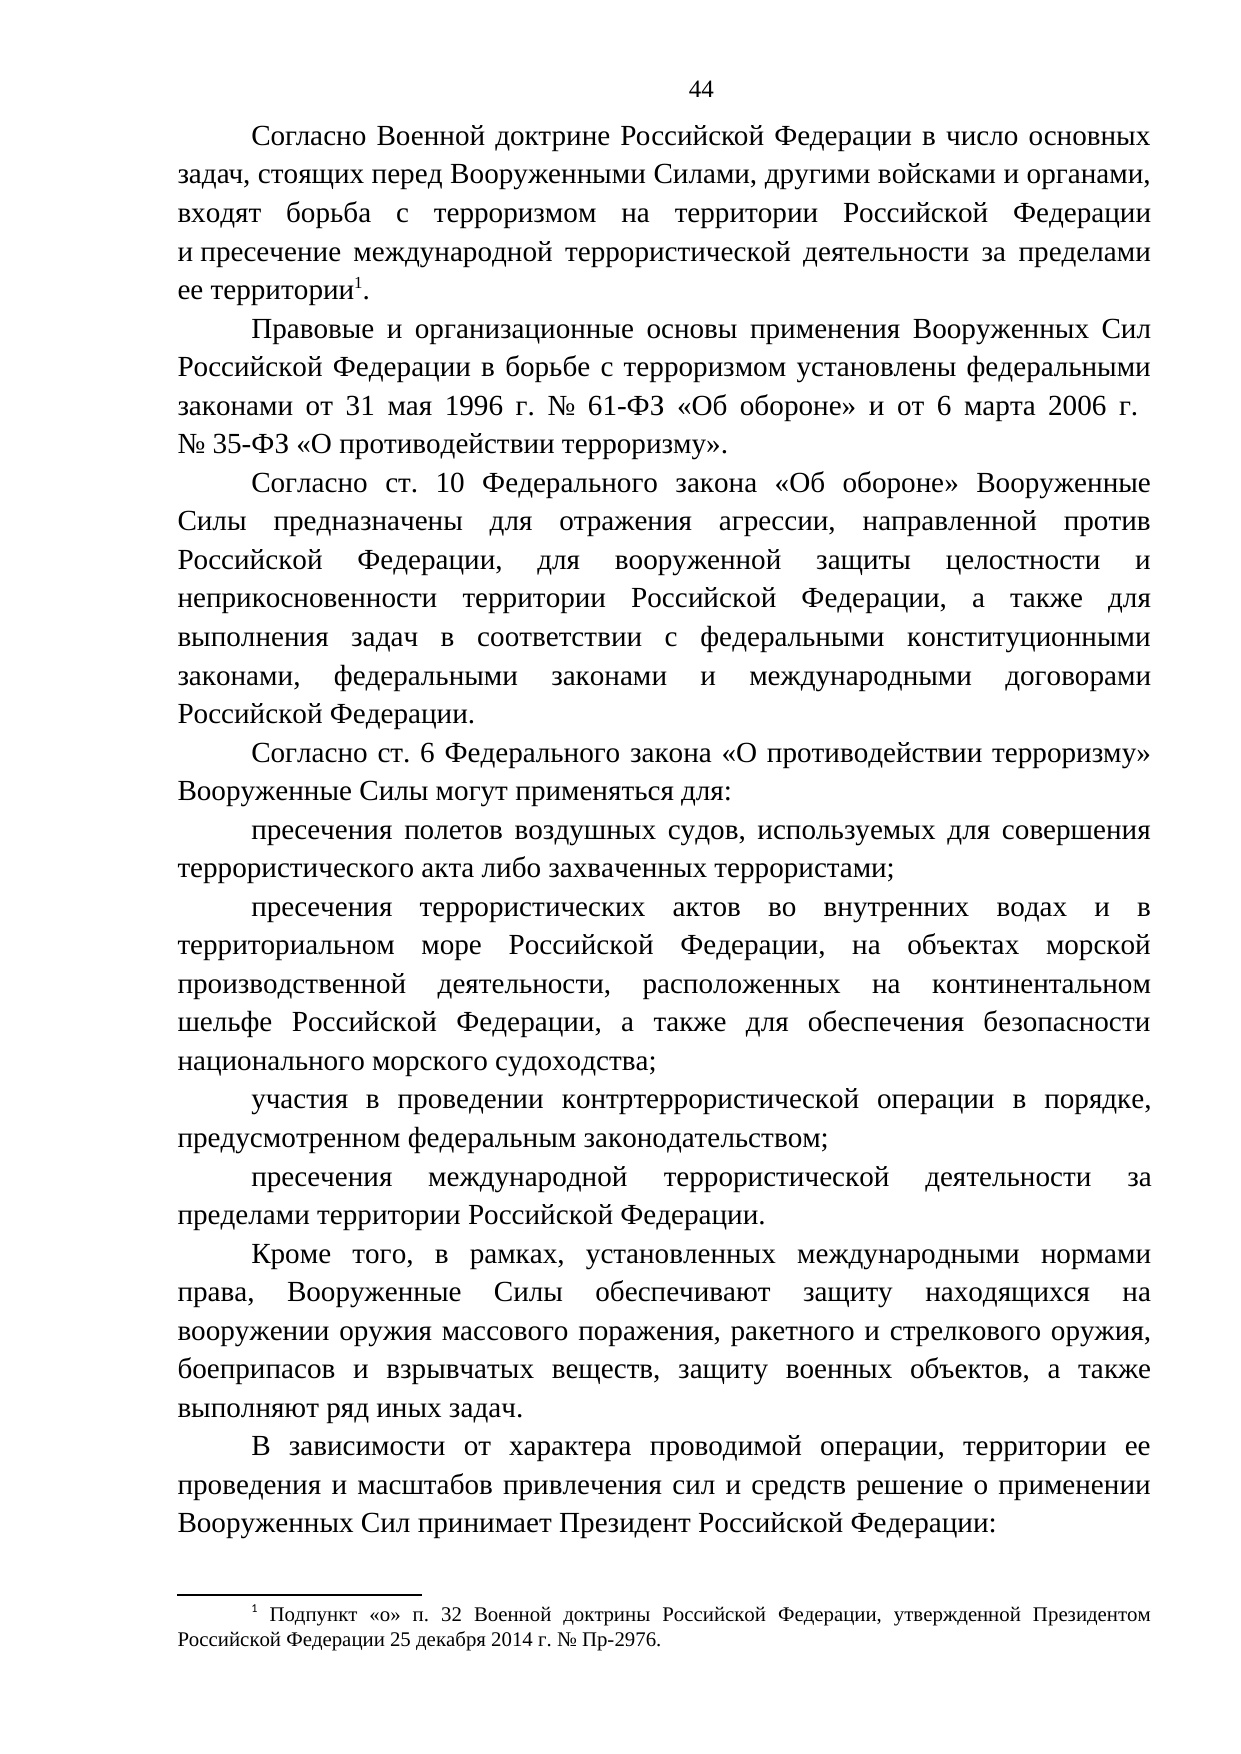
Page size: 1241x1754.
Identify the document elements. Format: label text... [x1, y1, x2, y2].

text Правовые и организационные основы применения Вооруженных Сил Российской Федерации в борьбе с терроризмом установлены федеральными законами от 31 мая . № 61-ФЗ «Об обороне» и от 6 марта . № 35-ФЗ «О противодействии терроризму». [177, 311, 1152, 460]
text пресечения террористических актов во внутренних водах и в территориальном море Российской Федерации, на объектах морской производственной деятельности, расположенных на континентальном шельфе Российской Федерации, а также для обеспечения безопасности национального морского судоходства; [177, 889, 1152, 1077]
text Кроме того, в рамках, установленных международными нормами права, Вооруженные Силы обеспечивают защиту находящихся на вооружении оружия массового поражения, ракетного и стрелкового оружия, боеприпасов и взрывчатых веществ, защиту военных объектов, а также выполняют ряд иных задач. [177, 1236, 1152, 1423]
text пресечения полетов воздушных судов, используемых для совершения террористического акта либо захваченных террористами; [177, 812, 1152, 884]
text участия в проведении контртеррористической операции в порядке, предусмотренном федеральным законодательством; [177, 1082, 1152, 1154]
text В зависимости от характера проводимой операции, территории ее проведения и масштабов привлечения сил и средств решение о применении Вооруженных Сил принимает Президент Российской Федерации: [177, 1428, 1152, 1539]
text Согласно ст. 6 Федерального закона «О противодействии терроризму» Вооруженные Силы могут применяться для: [177, 735, 1152, 807]
text пресечения международной террористической деятельности за пределами территории Российской Федерации. [177, 1159, 1152, 1231]
text Согласно ст. 10 Федерального закона «Об обороне» Вооруженные Силы предназначены для отражения агрессии, направленной против Российской Федерации, для вооруженной защиты целостности и неприкосновенности территории Российской Федерации, а также для выполнения задач в соответствии с федеральными конституционными законами, федеральными законами и международными договорами Российской Федерации. [177, 465, 1152, 730]
text Согласно Военной доктрине Российской Федерации в число основных задач, стоящих перед Вооруженными Силами, другими войсками и органами, входят борьба с терроризмом на территории Российской Федерации и пресечение международной террористической деятельности за пределами ее территории. [177, 118, 1152, 306]
